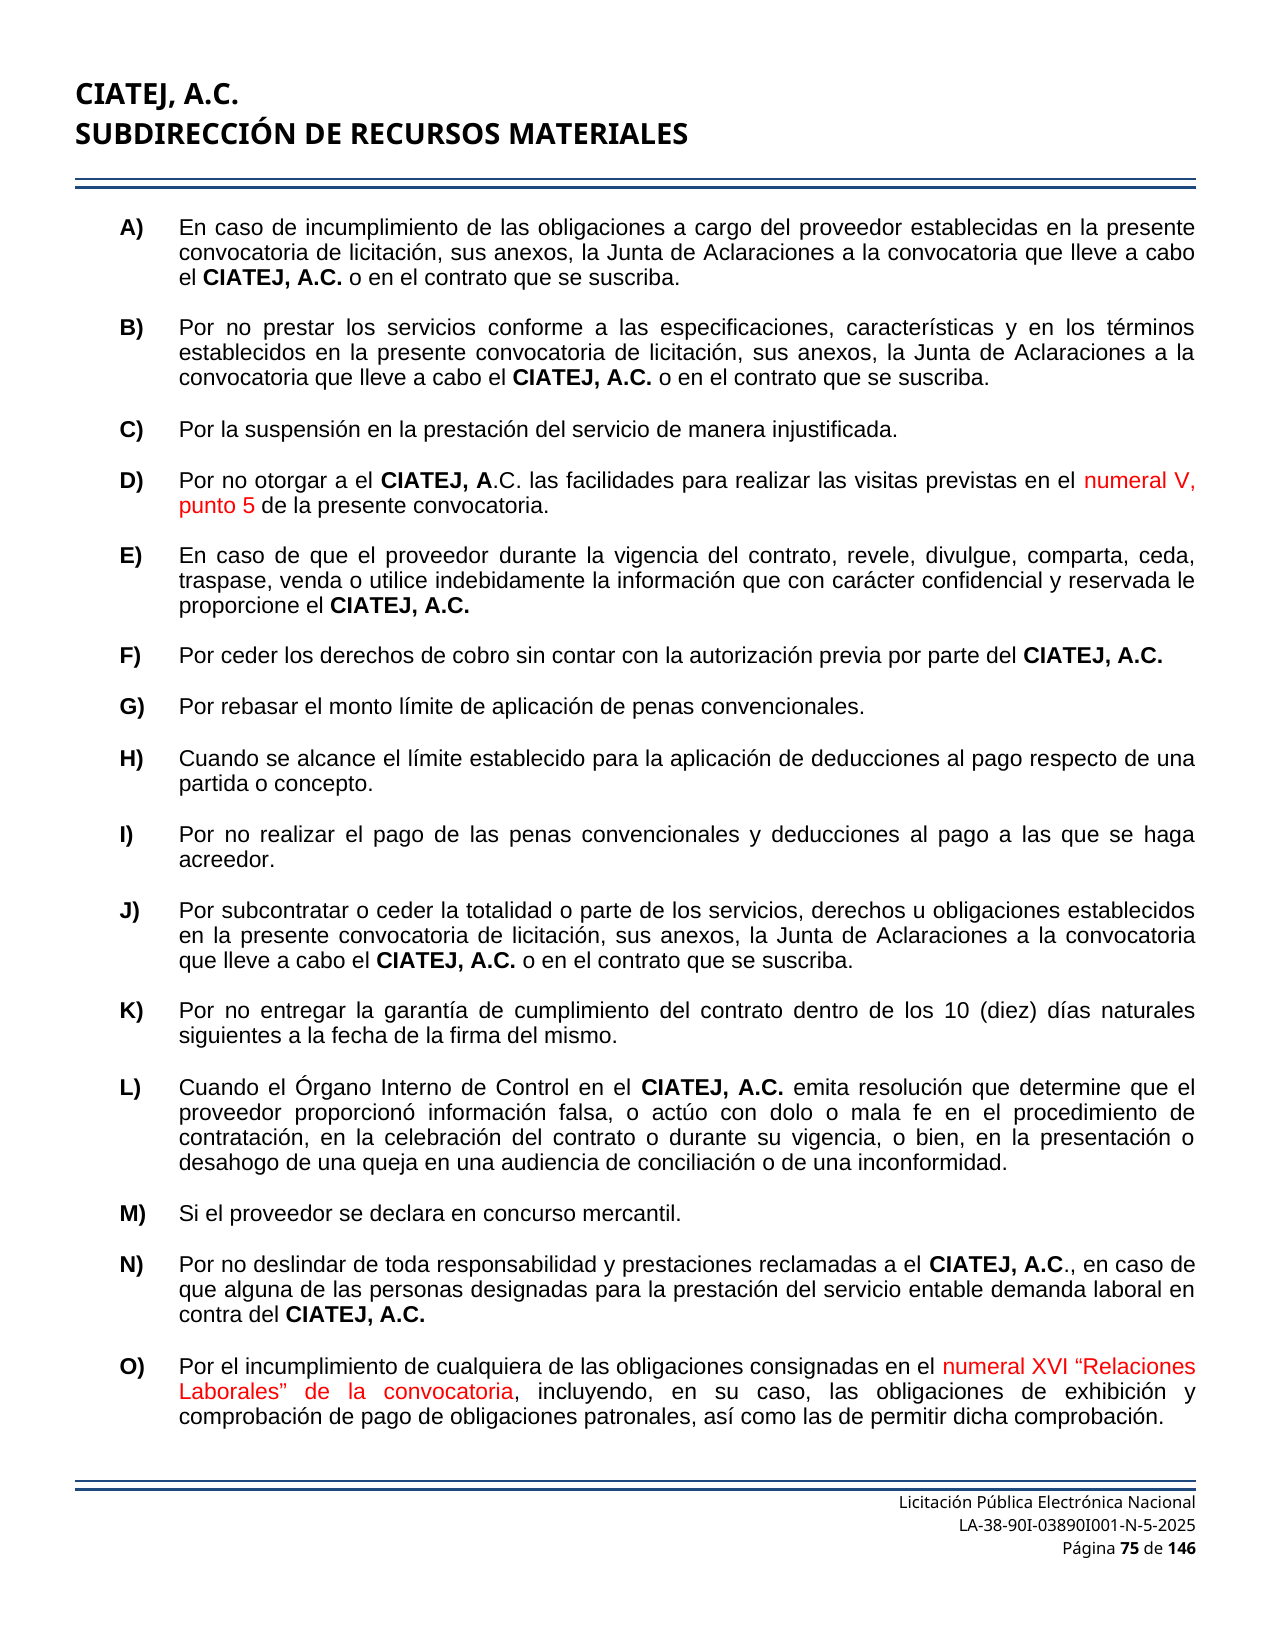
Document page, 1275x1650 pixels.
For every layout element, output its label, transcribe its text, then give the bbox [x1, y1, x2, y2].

list Por la suspensión en la prestación del servicio de manera injustificada. [119, 417, 1196, 442]
list Por rebasar el monto límite de aplicación de penas convencionales. [119, 695, 1196, 720]
list En caso de incumplimiento de las obligaciones a cargo del proveedor establecidas en la presente convocatoria de licitación, sus anexos, la Junta de Aclaraciones a la convocatoria que lleve a cabo el CIATEJ, A.C. o en el contrato que se suscriba. [119, 216, 1196, 291]
list Por no otorgar a el CIATEJ, A.C. las facilidades para realizar las visitas previstas en el numeral V, punto 5 de la presente convocatoria. [119, 468, 1196, 518]
list Por ceder los derechos de cobro sin contar con la autorización previa por parte del CIATEJ, A.C. [119, 643, 1196, 668]
list Por no deslindar de toda responsabilidad y prestaciones reclamadas a el CIATEJ, A.C., en caso de que alguna de las personas designadas para la prestación del servicio entable demanda laboral en contra del CIATEJ, A.C. [119, 1253, 1196, 1328]
list Si el proveedor se declara en concurso mercantil. [119, 1202, 1196, 1227]
list Cuando el Órgano Interno de Control en el CIATEJ, A.C. emita resolución que determine que el proveedor proporcionó información falsa, o actúo con dolo o mala fe en el procedimiento de contratación, en la celebración del contrato o durante su vigencia, o bien, en la presentación o desahogo de una queja en una audiencia de conciliación o de una inconformidad. [119, 1075, 1196, 1175]
list Por no prestar los servicios conforme a las especificaciones, características y en los términos establecidos en la presente convocatoria de licitación, sus anexos, la Junta de Aclaraciones a la convocatoria que lleve a cabo el CIATEJ, A.C. o en el contrato que se suscriba. [119, 316, 1196, 391]
list Cuando se alcance el límite establecido para la aplicación de deducciones al pago respecto de una partida o concepto. [119, 746, 1196, 796]
list Por subcontratar o ceder la totalidad o parte de los servicios, derechos u obligaciones establecidos en la presente convocatoria de licitación, sus anexos, la Junta de Aclaraciones a la convocatoria que lleve a cabo el CIATEJ, A.C. o en el contrato que se suscriba. [119, 899, 1196, 974]
list Por no entregar la garantía de cumplimiento del contrato dentro de los 10 (diez) días naturales siguientes a la fecha de la firma del mismo. [119, 999, 1196, 1049]
list En caso de que el proveedor durante la vigencia del contrato, revele, divulgue, comparta, ceda, traspase, venda o utilice indebidamente la información que con carácter confidencial y reservada le proporcione el CIATEJ, A.C. [119, 543, 1196, 618]
list Por no realizar el pago de las penas convencionales y deducciones al pago a las que se haga acreedor. [119, 822, 1196, 872]
list Por el incumplimiento de cualquiera de las obligaciones consignadas en el numeral XVI “Relaciones Laborales” de la convocatoria, incluyendo, en su caso, las obligaciones de exhibición y comprobación de pago de obligaciones patronales, así como las de permitir dicha comprobación. [119, 1354, 1196, 1429]
